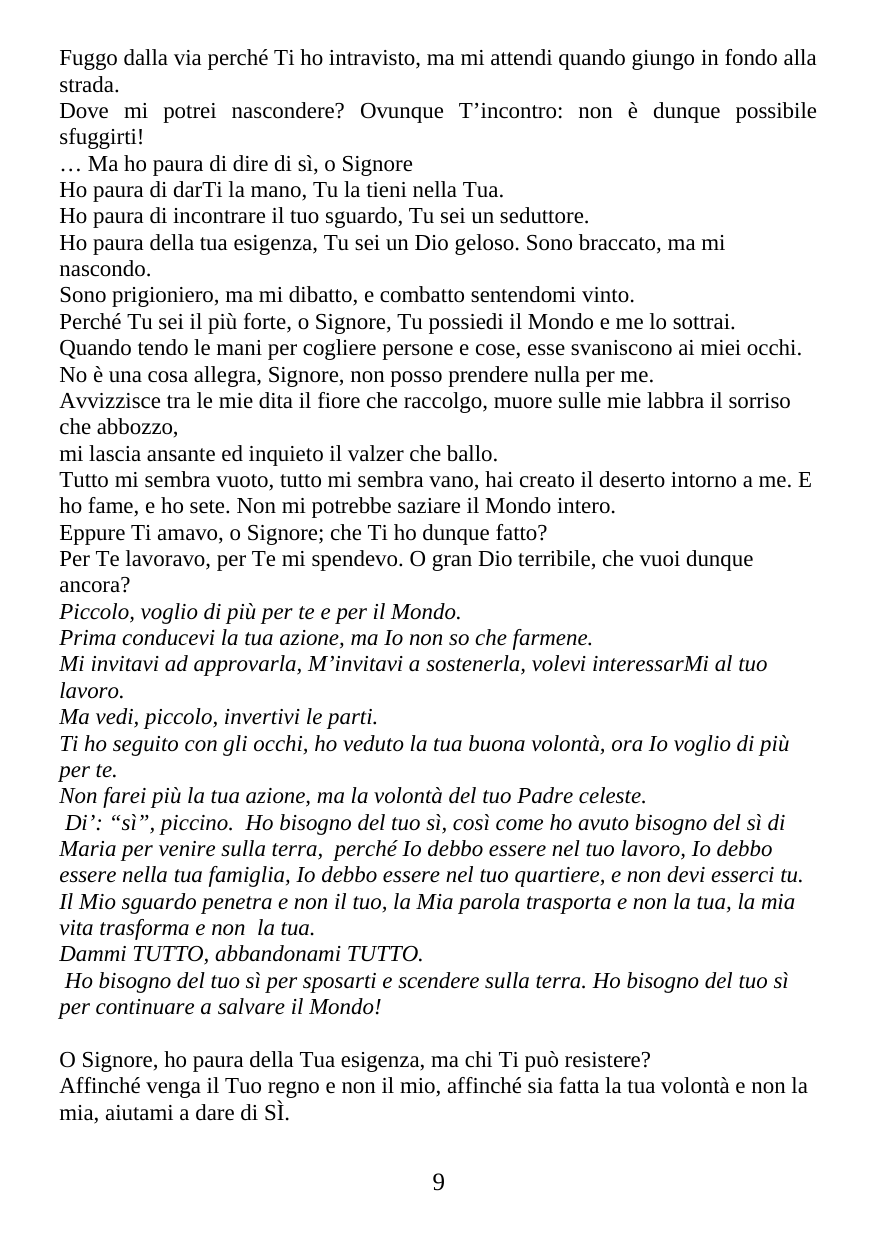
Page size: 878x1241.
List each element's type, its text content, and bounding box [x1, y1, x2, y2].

text Ma vedi, piccolo, invertivi le parti. [59, 703, 818, 729]
text Affinché venga il Tuo regno e non il mio, affinché sia fatta la tua volontà e non la mia, aiutami a dare di SÌ. [59, 1072, 818, 1125]
text Ho paura di incontrare il tuo sguardo, Tu sei un seduttore. [59, 202, 818, 229]
text Avvizzisce tra le mie dita il fiore che raccolgo, muore sulle mie labbra il sorriso che abbozzo, [59, 387, 818, 440]
text mi lascia ansante ed inquieto il valzer che ballo. [59, 440, 818, 466]
text Ho paura della tua esigenza, Tu sei un Dio geloso. Sono braccato, ma mi nascondo. [59, 229, 818, 282]
text Sono prigioniero, ma mi dibatto, e combatto sentendomi vinto. [59, 282, 818, 308]
text Dove mi potrei nascondere? Ovunque T’incontro: non è dunque possibile sfuggirti! [59, 97, 818, 150]
text Non farei più la tua azione, ma la volontà del tuo Padre celeste. [59, 782, 818, 809]
text Ti ho seguito con gli occhi, ho veduto la tua buona volontà, ora Io voglio di più per te. [59, 729, 818, 782]
text Ho bisogno del tuo sì per sposarti e scendere sulla terra. Ho bisogno del tuo sì per continuare a salvare il Mondo! [59, 967, 818, 1019]
text Per Te lavoravo, per Te mi spendevo. O gran Dio terribile, che vuoi dunque ancora? [59, 545, 818, 598]
text Di’: “sì”, piccino. Ho bisogno del tuo sì, così come ho avuto bisogno del sì di Maria per venire sulla terra, perché Io debbo essere nel tuo lavoro, Io debbo essere nella tua famiglia, Io debbo essere nel tuo quartiere, e non devi esserci tu. Il Mio sguardo penetra e non il tuo, la Mia parola trasporta e non la tua, la mia vita trasforma e non la tua. [59, 809, 818, 940]
text Piccolo, voglio di più per te e per il Mondo. [59, 598, 818, 624]
text Perché Tu sei il più forte, o Signore, Tu possiedi il Mondo e me lo sottrai. [59, 308, 818, 334]
text Ho paura di darTi la mano, Tu la tieni nella Tua. [59, 176, 818, 202]
text No è una cosa allegra, Signore, non posso prendere nulla per me. [59, 361, 818, 387]
text Dammi TUTTO, abbandonami TUTTO. [59, 940, 818, 967]
text Tutto mi sembra vuoto, tutto mi sembra vano, hai creato il deserto intorno a me. E ho fame, e ho sete. Non mi potrebbe saziare il Mondo intero. [59, 466, 818, 519]
text O Signore, ho paura della Tua esigenza, ma chi Ti può resistere? [59, 1046, 818, 1072]
text Quando tendo le mani per cogliere persone e cose, esse svaniscono ai miei occhi. [59, 334, 818, 361]
text Fuggo dalla via perché Ti ho intravisto, ma mi attendi quando giungo in fondo alla strada. [59, 44, 818, 97]
text Eppure Ti amavo, o Signore; che Ti ho dunque fatto? [59, 519, 818, 545]
text Mi invitavi ad approvarla, M’invitavi a sostenerla, volevi interessarMi al tuo lavoro. [59, 651, 818, 703]
text … Ma ho paura di dire di sì, o Signore [59, 150, 818, 176]
text Prima conducevi la tua azione, ma Io non so che farmene. [59, 624, 818, 651]
